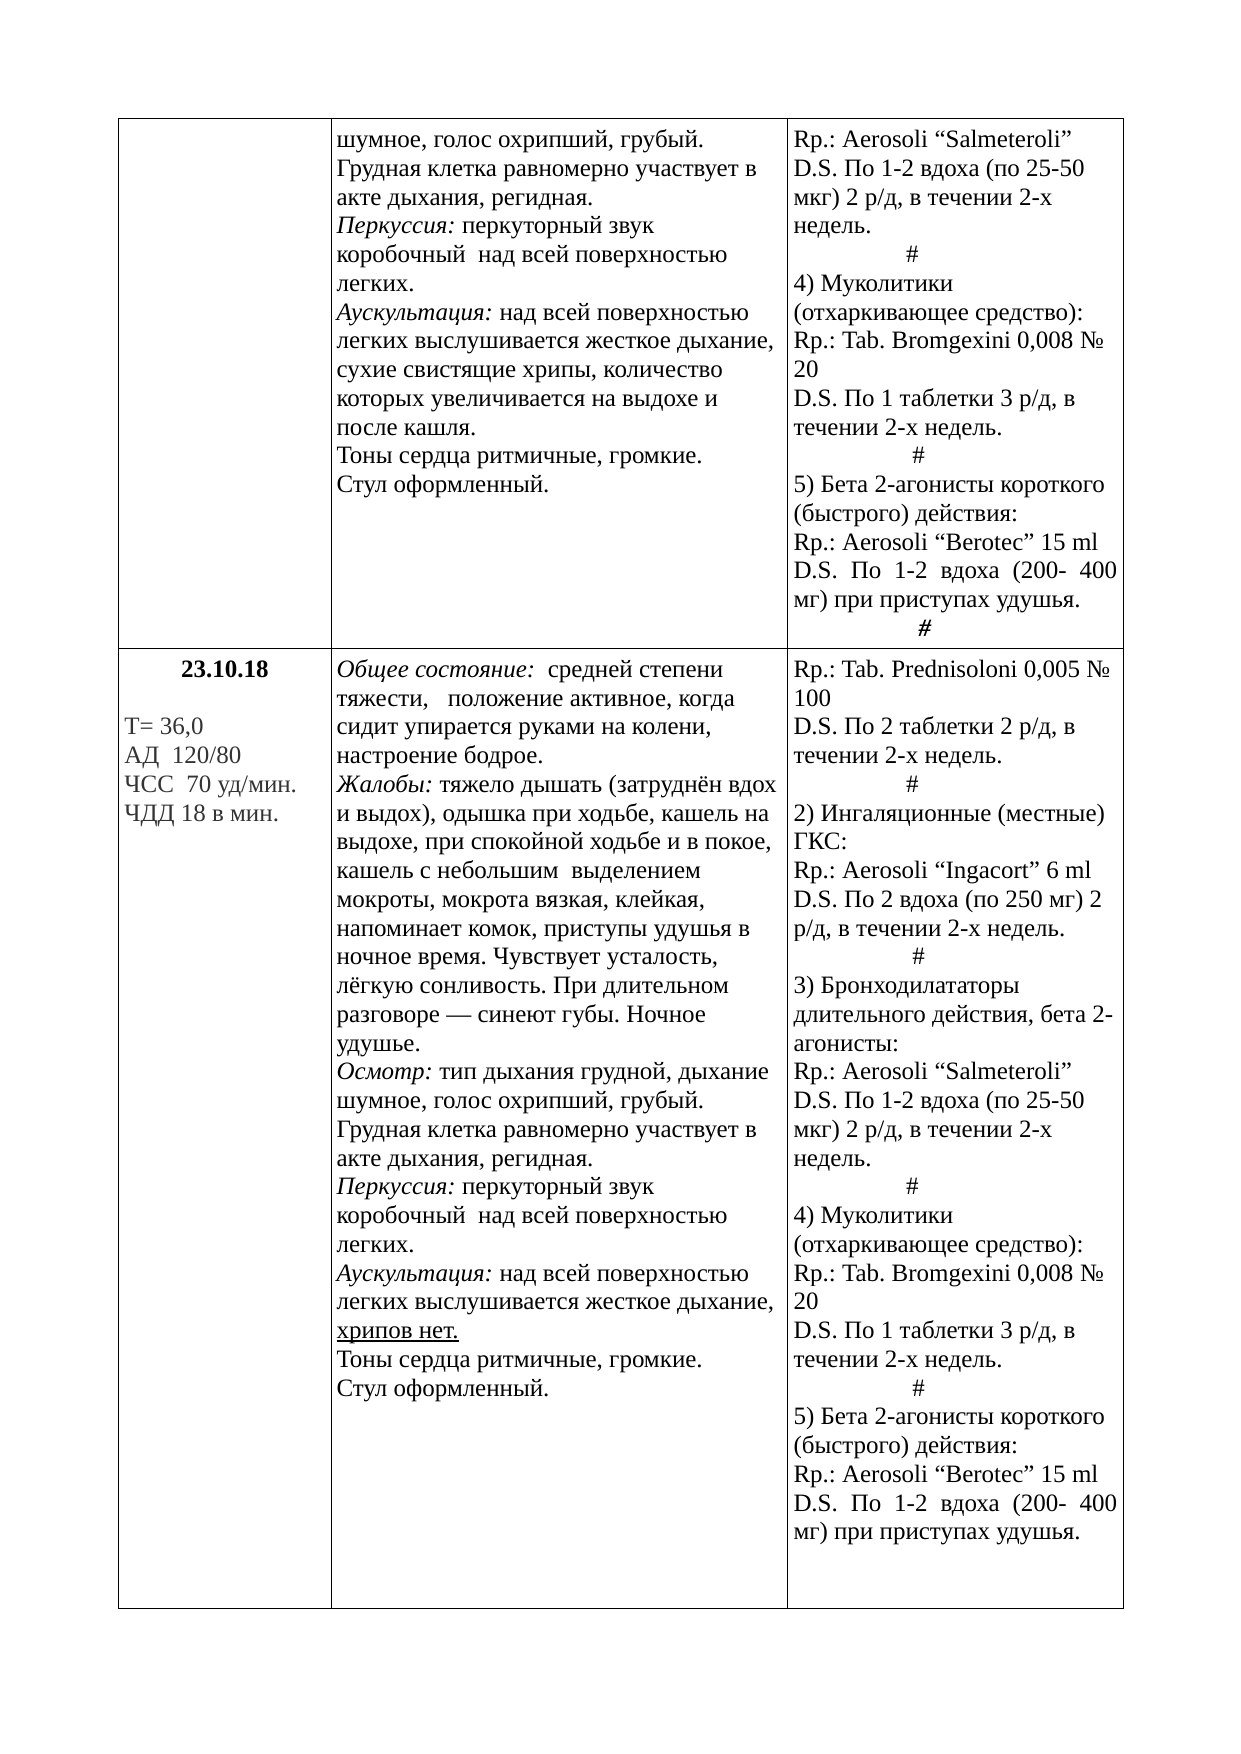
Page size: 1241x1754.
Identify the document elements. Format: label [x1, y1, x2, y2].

table_cell [119, 649, 331, 1608]
table_cell [332, 649, 787, 1608]
table_cell [332, 119, 787, 648]
table_cell [788, 649, 1123, 1608]
table_cell [119, 119, 331, 648]
table_cell [788, 119, 1123, 648]
